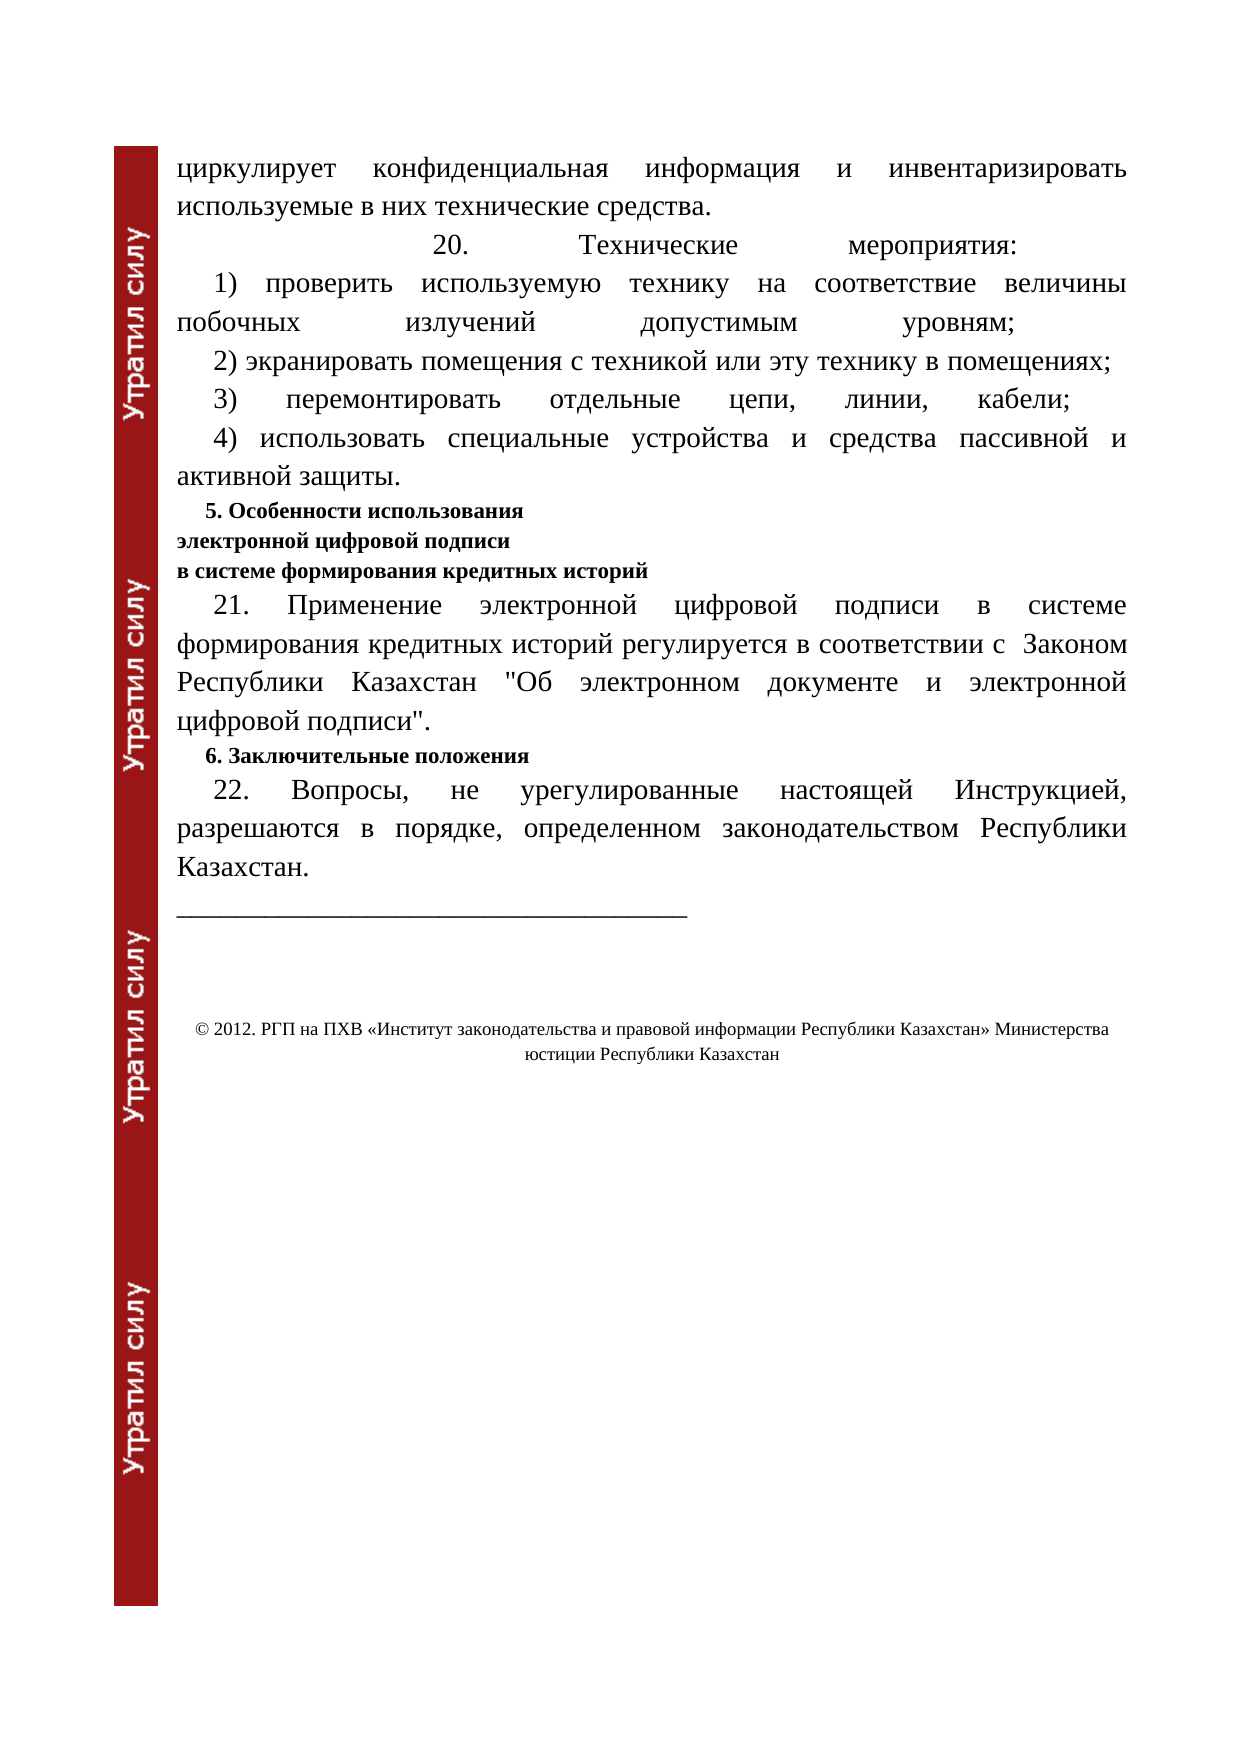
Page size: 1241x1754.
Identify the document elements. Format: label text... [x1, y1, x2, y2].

text 20. Технические мероприятия: 1) проверить используемую технику на соответствие величины побочных излучений допустимым уровням; 2) экранировать помещения с техникой или эту технику в помещениях; 3) перемонтировать отдельные цепи, линии, кабели; 4) использовать специальные устройства и средства пассивной и активной защиты. [112, 227, 1128, 492]
picture [114, 146, 158, 150]
text 21. Применение электронной цифровой подписи в системе формирования кредитных историй регулируется в соответствии с Законом Республики Казахстан "Об электронном документе и электронной цифровой подписи". [112, 587, 1128, 737]
text 5. Особенности использования электронной цифровой подписи в системе формирования кредитных историй [112, 497, 1128, 584]
picture [114, 222, 158, 227]
picture [114, 768, 158, 772]
text 6. Заключительные положения [112, 742, 1128, 768]
picture [114, 921, 158, 1018]
text © 2012. РГП на ПХВ «Институт законодательства и правовой информации Республики Казахстан» Министерства юстиции Республики Казахстан [112, 1018, 1128, 1064]
text 22. Вопросы, не урегулированные настоящей Инструкцией, разрешаются в порядке, определенном законодательством Республики Казахстан. [112, 772, 1128, 882]
picture [114, 737, 158, 742]
picture [114, 882, 158, 887]
picture [114, 1064, 158, 1606]
picture [114, 492, 158, 497]
text ___________________________________ [112, 887, 1128, 921]
